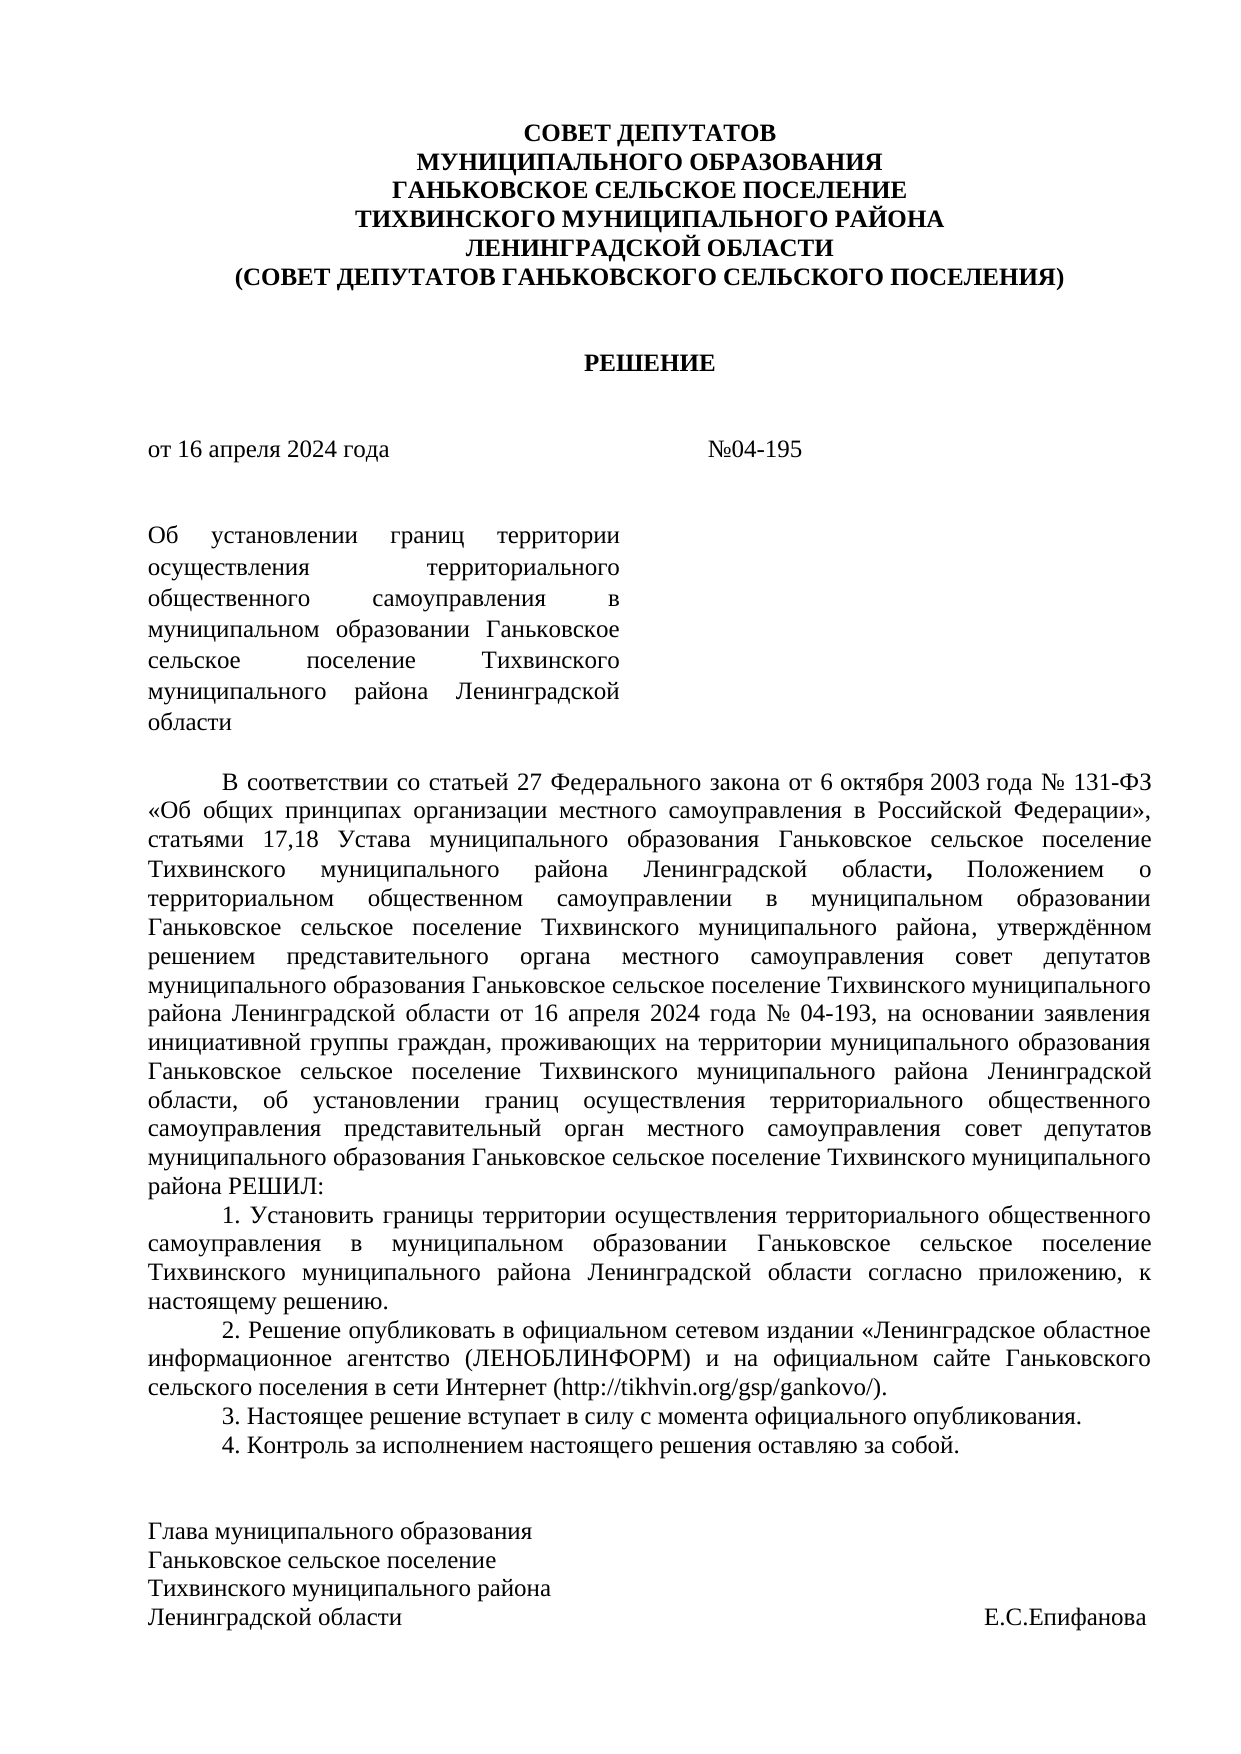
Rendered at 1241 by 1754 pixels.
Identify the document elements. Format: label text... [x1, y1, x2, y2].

text В соответствии со статьей 27 Федерального закона от 6 октября 2003 года № 131-ФЗ «Об общих принципах организации местного самоуправления в Российской Федерации», статьями 17,18 Устава муниципального образования Ганьковское сельское поселение Тихвинского муниципального района Ленинградской области, Положением о территориальном общественном самоуправлении в муниципальном образовании Ганьковское сельское поселение Тихвинского муниципального района, утверждённом решением представительного органа местного самоуправления совет депутатов муниципального образования Ганьковское сельское поселение Тихвинского муниципального района Ленинградской области от 16 апреля 2024 года № 04-193, на основании заявления инициативной группы граждан, проживающих на территории муниципального образования Ганьковское сельское поселение Тихвинского муниципального района Ленинградской области, об установлении границ осуществления территориального общественного самоуправления представительный орган местного самоуправления совет депутатов муниципального образования Ганьковское сельское поселение Тихвинского муниципального района РЕШИЛ: [148, 767, 1152, 1200]
text (СОВЕТ ДЕПУТАТОВ ГАНЬКОВСКОГО СЕЛЬСКОГО ПОСЕЛЕНИЯ) [148, 262, 1152, 291]
text Об установлении границ территории осуществления территориального общественного самоуправления в муниципальном образовании Ганьковское сельское поселение Тихвинского муниципального района Ленинградской области [148, 521, 620, 736]
text 1. Установить границы территории осуществления территориального общественного самоуправления в муниципальном образовании Ганьковское сельское поселение Тихвинского муниципального района Ленинградской области согласно приложению, к настоящему решению. [148, 1200, 1152, 1315]
text Ганьковское сельское поселение [148, 1545, 1152, 1573]
text ЛЕНИНГРАДСКОЙ ОБЛАСТИ [148, 233, 1152, 262]
text МУНИЦИПАЛЬНОГО ОБРАЗОВАНИЯ [148, 147, 1152, 176]
text Тихвинского муниципального района [148, 1573, 1152, 1602]
text 3. Настоящее решение вступает в силу с момента официального опубликования. [148, 1401, 1152, 1430]
text Ленинградской области Е.С.Епифанова [148, 1602, 1152, 1631]
text ТИХВИНСКОГО МУНИЦИПАЛЬНОГО РАЙОНА [148, 204, 1152, 233]
text 2. Решение опубликовать в официальном сетевом издании «Ленинградское областное информационное агентство (ЛЕНОБЛИНФОРМ) и на официальном сайте Ганьковского сельского поселения в сети Интернет (http://tikhvin.org/gsp/gankovo/). [148, 1315, 1152, 1401]
text РЕШЕНИЕ [148, 348, 1152, 377]
text СОВЕТ ДЕПУТАТОВ [148, 118, 1152, 147]
text от 16 апреля 2024 года №04-195 [148, 434, 1152, 463]
text Глава муниципального образования [148, 1516, 1152, 1545]
text 4. Контроль за исполнением настоящего решения оставляю за собой. [148, 1430, 1152, 1458]
text ГАНЬКОВСКОЕ СЕЛЬСКОЕ ПОСЕЛЕНИЕ [148, 176, 1152, 204]
